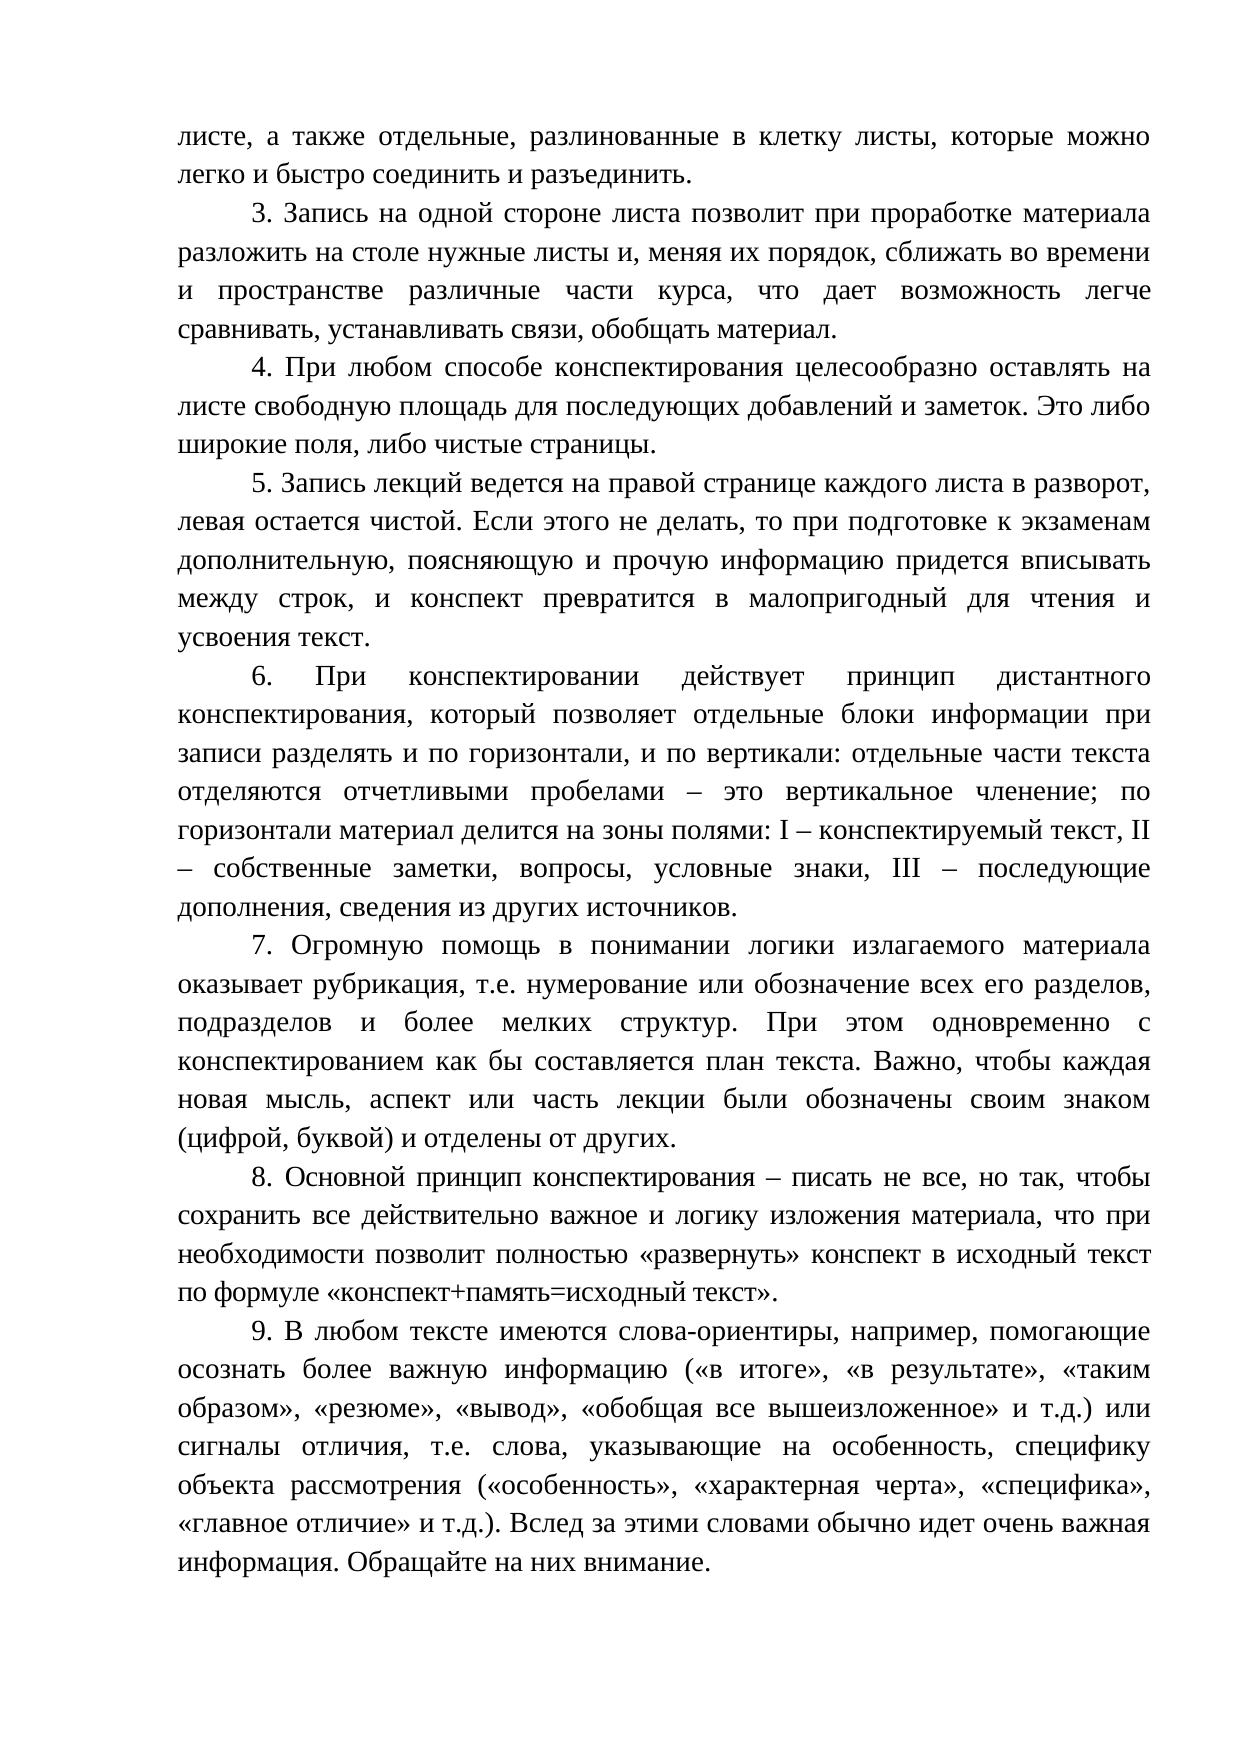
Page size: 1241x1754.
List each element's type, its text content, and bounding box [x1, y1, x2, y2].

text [177, 118, 1152, 190]
text 6. При конспектировании действует принцип дистантного конспектирования, который позволяет отдельные блоки информации при записи разделять и по горизонтали, и по вертикали: отдельные части текста отделяются отчетливыми пробелами – это вертикальное членение; по горизонтали материал делится на зоны полями: I – конспектируемый текст, II – собственные заметки, вопросы, условные знаки, III – последующие дополнения, сведения из других источников. [177, 658, 1152, 922]
text 5. Запись лекций ведется на правой странице каждого листа в разворот, левая остается чистой. Если этого не делать, то при подготовке к экзаменам дополнительную, поясняющую и прочую информацию придется вписывать между строк, и конспект превратится в малопригодный для чтения и усвоения текст. [177, 465, 1152, 653]
text 7. Огромную помощь в понимании логики излагаемого материала оказывает рубрикация, т.е. нумерование или обозначение всех его разделов, подразделов и более мелких структур. При этом одновременно с конспектированием как бы составляется план текста. Важно, чтобы каждая новая мысль, аспект или часть лекции были обозначены своим знаком (цифрой, буквой) и отделены от других. [177, 927, 1152, 1154]
text 3. Запись на одной стороне листа позволит при проработке материала разложить на столе нужные листы и, меняя их порядок, сближать во времени и пространстве различные части курса, что дает возможность легче сравнивать, устанавливать связи, обобщать материал. [177, 195, 1152, 344]
text 8. Основной принцип конспектирования – писать не все, но так, чтобы сохранить все действительно важное и логику изложения материала, что при необходимости позволит полностью «развернуть» конспект в исходный текст по формуле «конспект+память=исходный текст». [177, 1159, 1152, 1308]
text 4. При любом способе конспектирования целесообразно оставлять на листе свободную площадь для последующих добавлений и заметок. Это либо широкие поля, либо чистые страницы. [177, 349, 1152, 460]
text 9. В любом тексте имеются слова-ориентиры, например, помогающие осознать более важную информацию («в итоге», «в результате», «таким образом», «резюме», «вывод», «обобщая все вышеизложенное» и т.д.) или сигналы отличия, т.е. слова, указывающие на особенность, специфику объекта рассмотрения («особенность», «характерная черта», «специфика», «главное отличие» и т.д.). Вслед за этими словами обычно идет очень важная информация. Обращайте на них внимание. [177, 1313, 1152, 1578]
